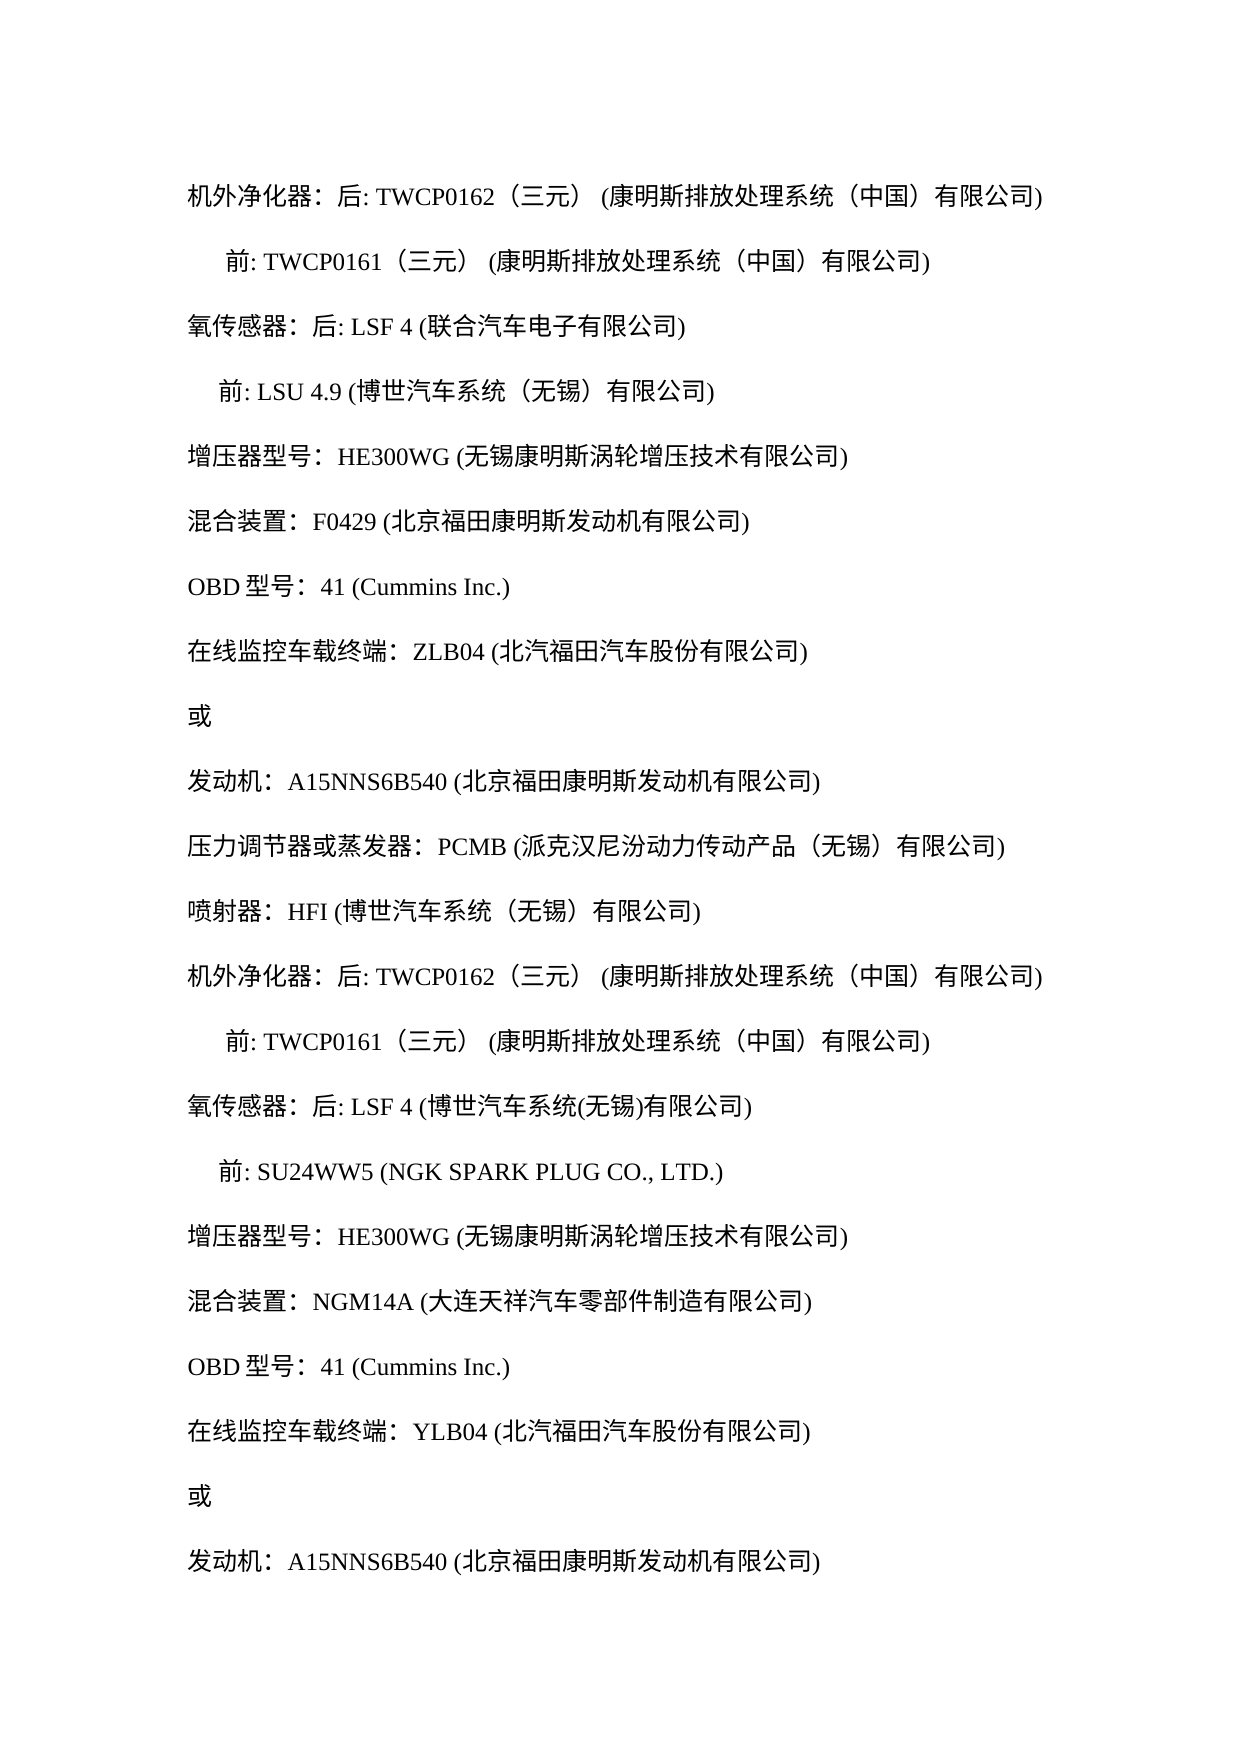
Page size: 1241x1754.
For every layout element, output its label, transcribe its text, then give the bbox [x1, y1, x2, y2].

text 或 [187, 682, 1053, 747]
text 混合装置：F0429 (北京福田康明斯发动机有限公司) [187, 487, 1053, 552]
text 或 [187, 1462, 1053, 1527]
text 氧传感器：后: LSF 4 (联合汽车电子有限公司) [187, 292, 1053, 357]
text OBD型号：41 (Cummins Inc.) [187, 552, 1053, 617]
text 氧传感器：后: LSF 4 (博世汽车系统(无锡)有限公司) [187, 1072, 1053, 1137]
text 机外净化器：后: TWCP0162（三元） (康明斯排放处理系统（中国）有限公司) [187, 942, 1053, 1007]
text 发动机：A15NNS6B540 (北京福田康明斯发动机有限公司) [187, 747, 1053, 812]
text 增压器型号：HE300WG (无锡康明斯涡轮增压技术有限公司) [187, 422, 1053, 487]
text 喷射器：HFI (博世汽车系统（无锡）有限公司) [187, 877, 1053, 942]
text 发动机：A15NNS6B540 (北京福田康明斯发动机有限公司) [187, 1527, 1053, 1592]
text 前: TWCP0161（三元） (康明斯排放处理系统（中国）有限公司) [187, 1007, 1053, 1072]
text 混合装置：NGM14A (大连天祥汽车零部件制造有限公司) [187, 1267, 1053, 1332]
text OBD型号：41 (Cummins Inc.) [187, 1332, 1053, 1397]
text 增压器型号：HE300WG (无锡康明斯涡轮增压技术有限公司) [187, 1202, 1053, 1267]
text 前: LSU 4.9 (博世汽车系统（无锡）有限公司) [187, 357, 1053, 422]
text 压力调节器或蒸发器：PCMB (派克汉尼汾动力传动产品（无锡）有限公司) [187, 812, 1053, 877]
text 在线监控车载终端：YLB04 (北汽福田汽车股份有限公司) [187, 1397, 1053, 1462]
text 前: SU24WW5 (NGK SPARK PLUG CO., LTD.) [187, 1137, 1053, 1202]
text 在线监控车载终端：ZLB04 (北汽福田汽车股份有限公司) [187, 617, 1053, 682]
text 前: TWCP0161（三元） (康明斯排放处理系统（中国）有限公司) [187, 227, 1053, 292]
text 机外净化器：后: TWCP0162（三元） (康明斯排放处理系统（中国）有限公司) [187, 162, 1053, 227]
